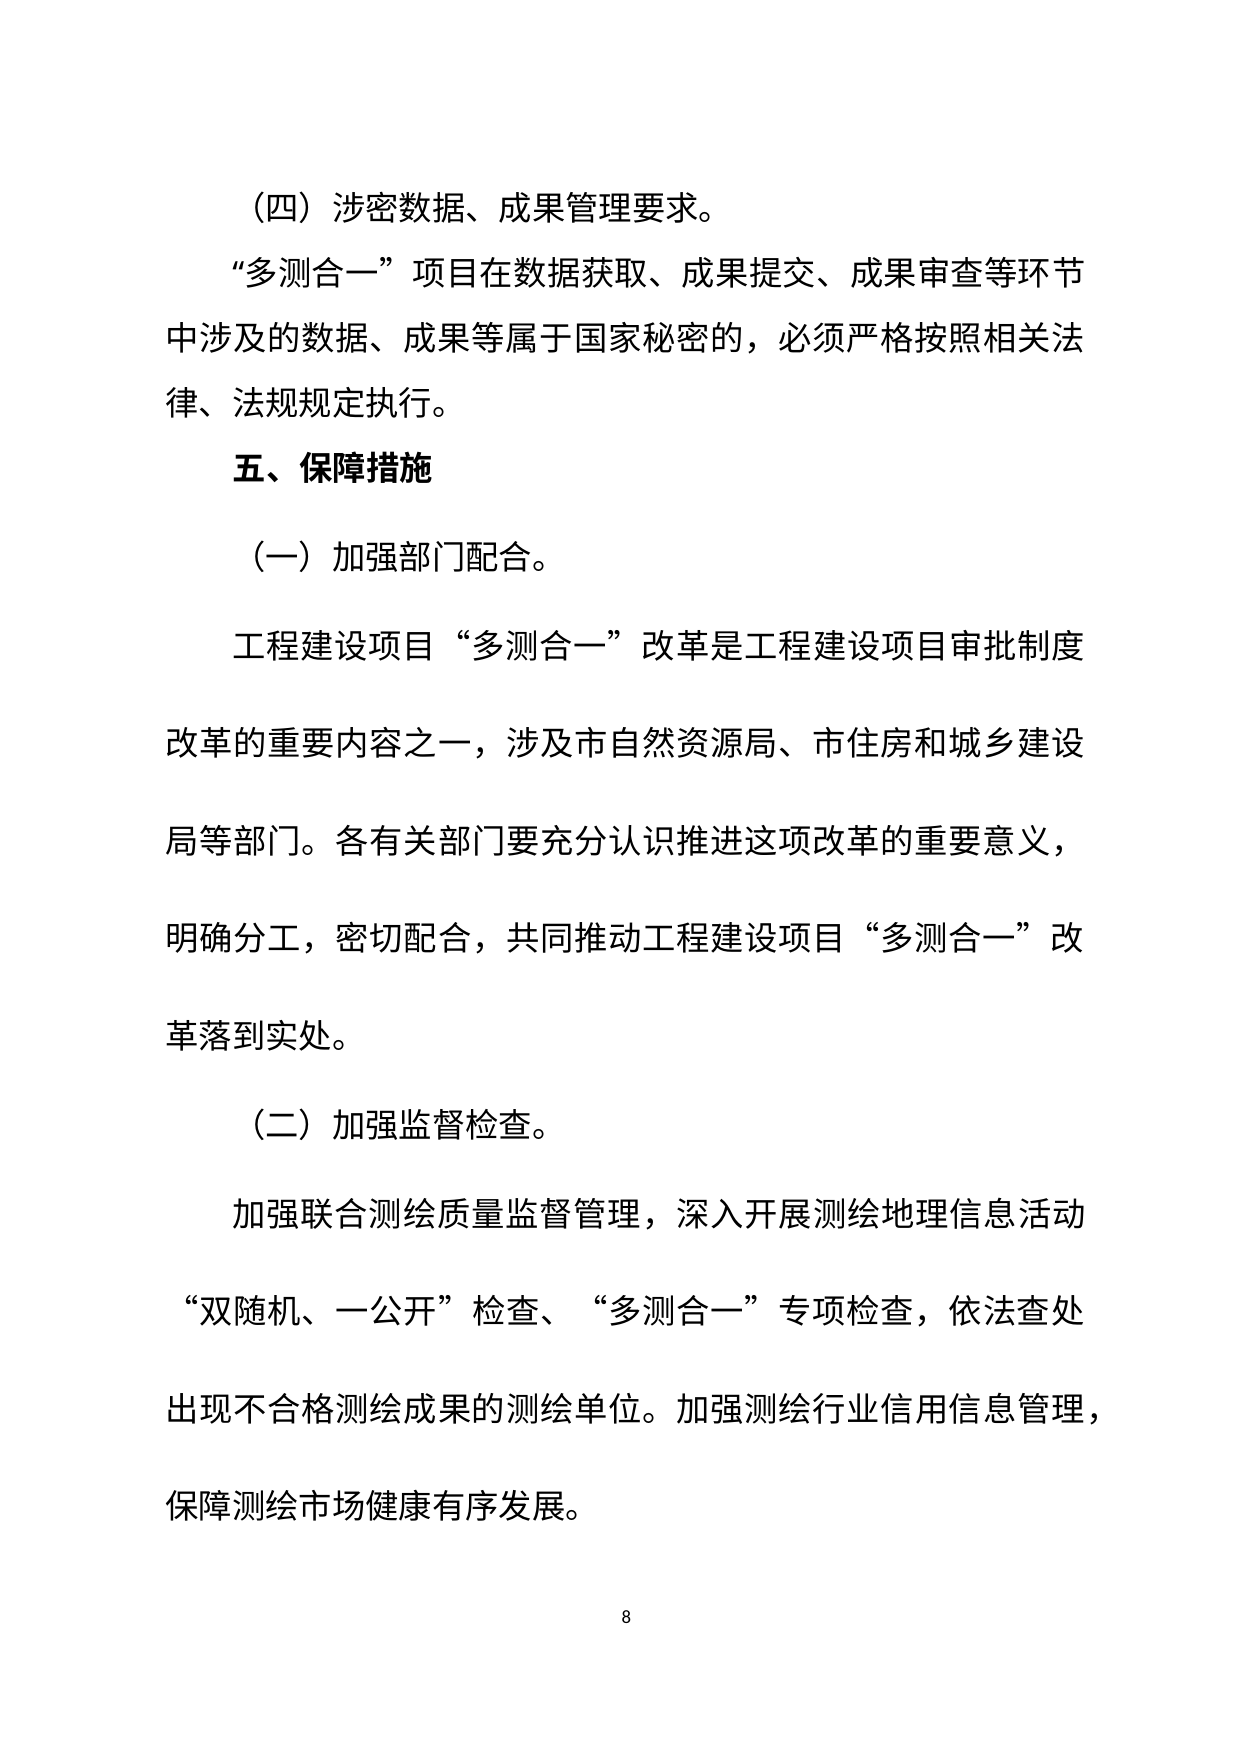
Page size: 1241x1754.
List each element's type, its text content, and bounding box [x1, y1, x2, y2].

text （一）加强部门配合。 [165, 522, 1087, 587]
text （二）加强监督检查。 [165, 1090, 1087, 1155]
text （四）涉密数据、成果管理要求。 [165, 173, 1087, 238]
text “多测合一”项目在数据获取、成果提交、成果审查等环节中涉及的数据、成果等属于国家秘密的，必须严格按照相关法律、法规规定执行。 [165, 238, 1087, 433]
text 加强联合测绘质量监督管理，深入开展测绘地理信息活动“双随机、一公开”检查、“多测合一”专项检查，依法查处出现不合格测绘成果的测绘单位。加强测绘行业信用信息管理，保障测绘市场健康有序发展。 [165, 1179, 1087, 1537]
text 工程建设项目“多测合一”改革是工程建设项目审批制度改革的重要内容之一，涉及市自然资源局、市住房和城乡建设局等部门。各有关部门要充分认识推进这项改革的重要意义，明确分工，密切配合，共同推动工程建设项目“多测合一”改革落到实处。 [165, 611, 1087, 1066]
text 五、保障措施 [165, 433, 1087, 498]
